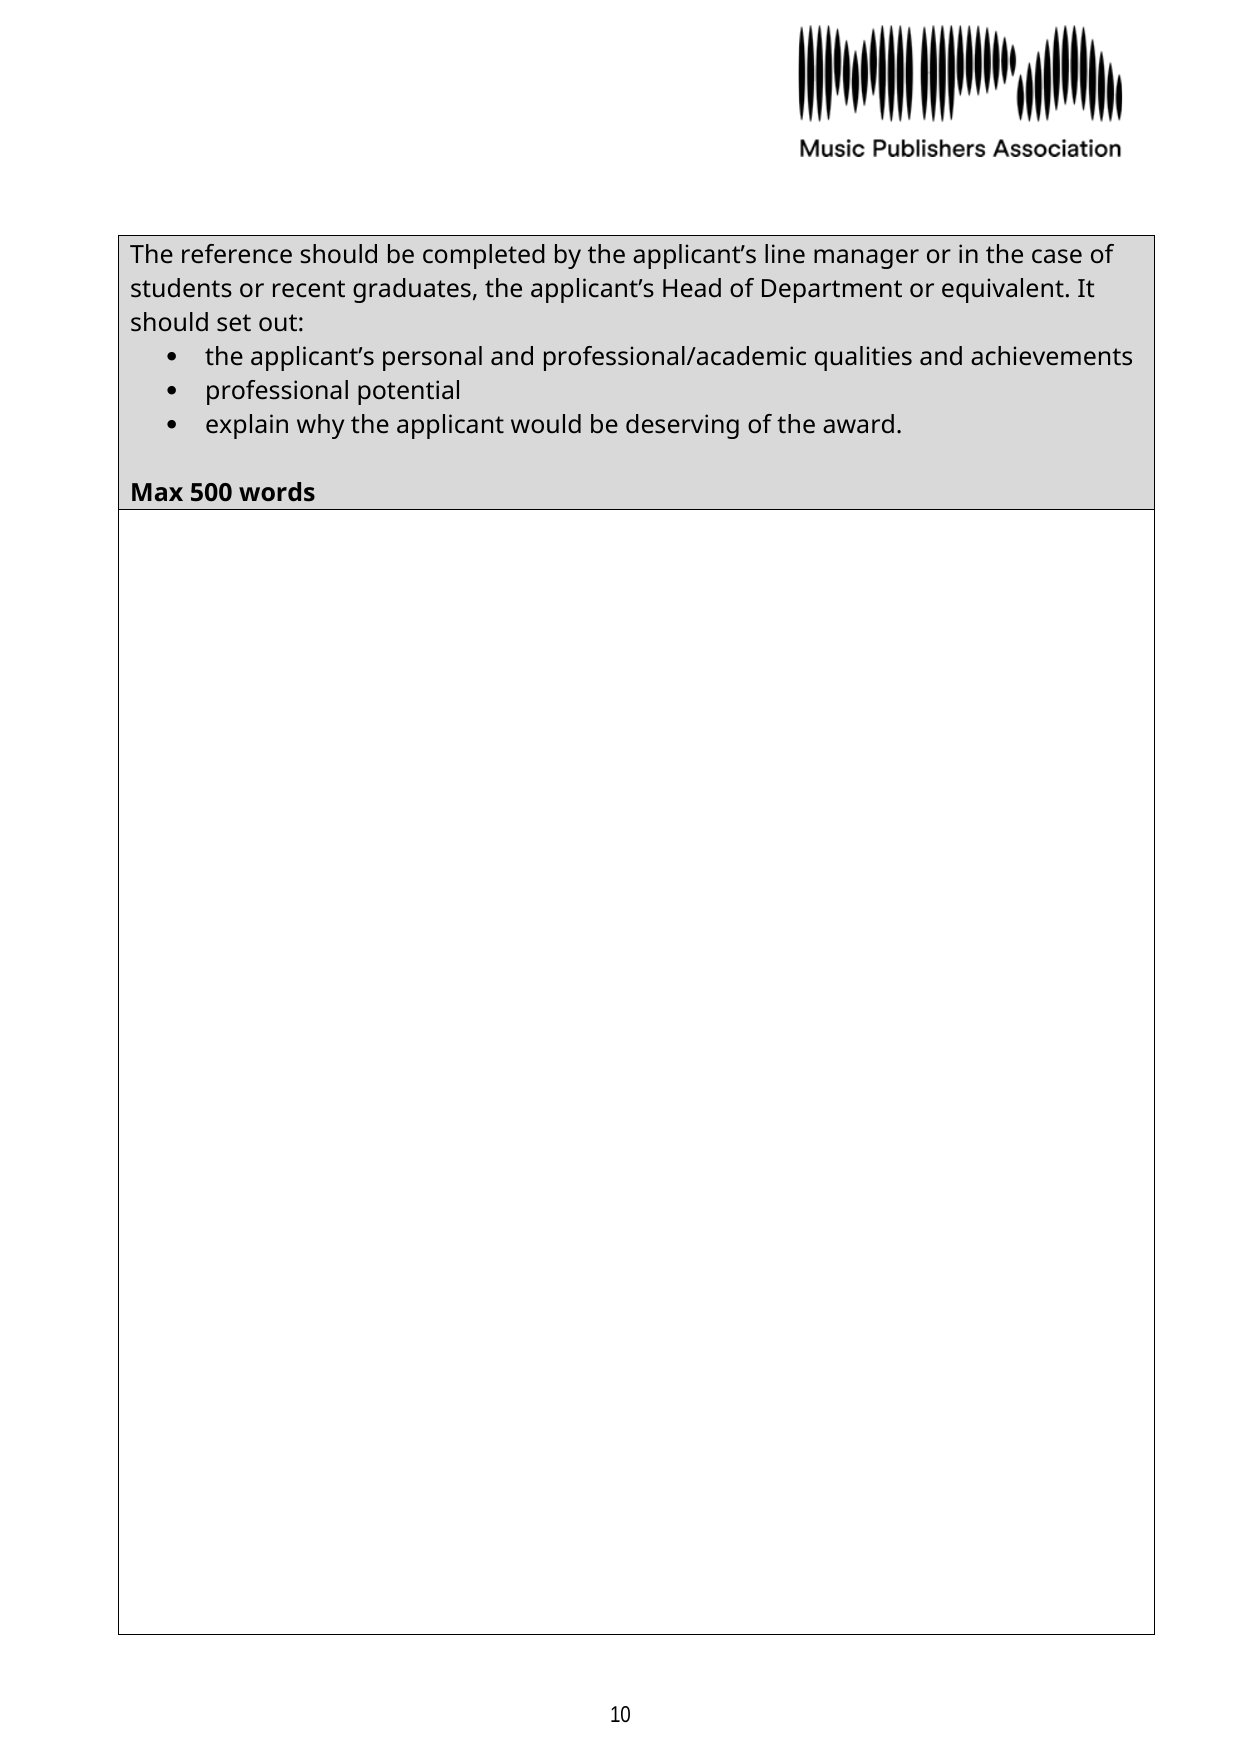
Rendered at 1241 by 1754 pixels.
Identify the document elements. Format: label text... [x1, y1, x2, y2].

picture [798, 25, 1123, 157]
table_cell [119, 510, 1154, 1634]
